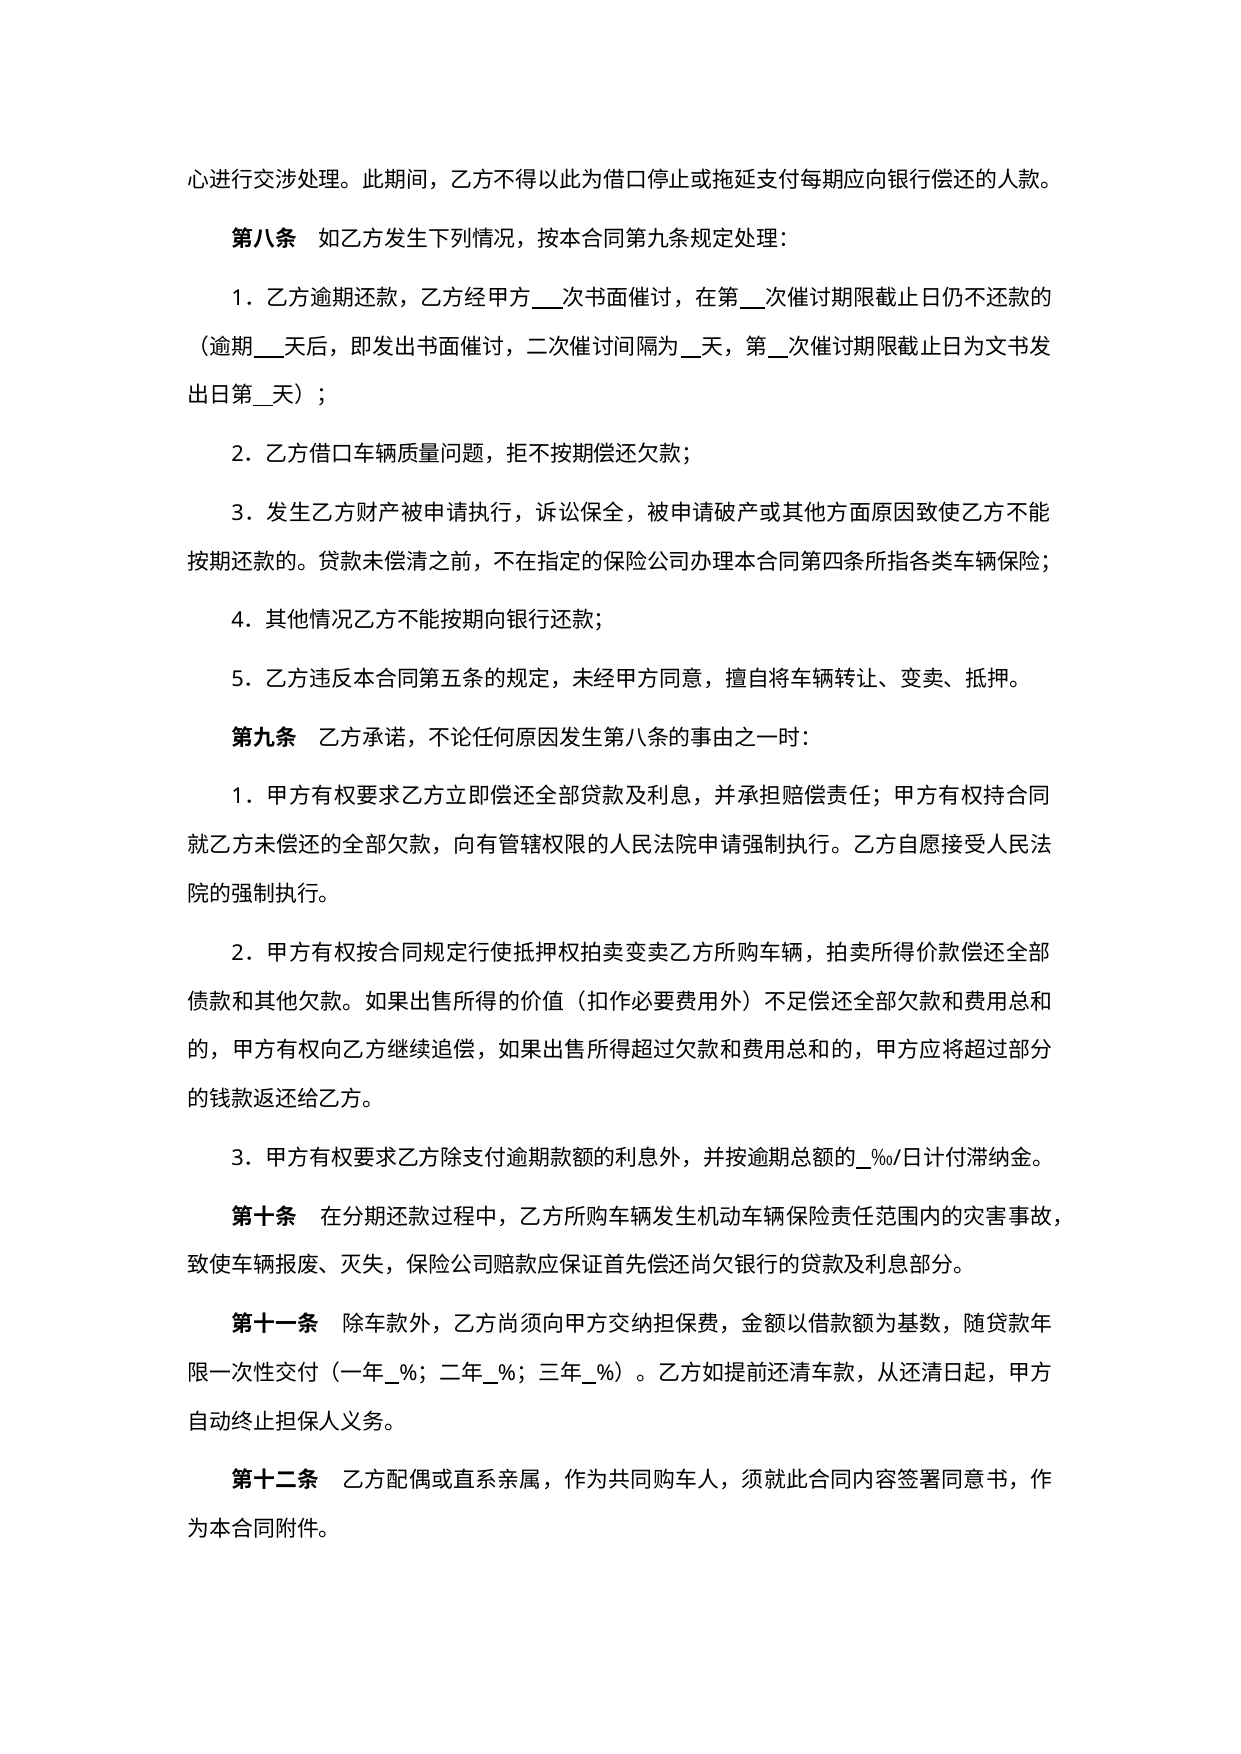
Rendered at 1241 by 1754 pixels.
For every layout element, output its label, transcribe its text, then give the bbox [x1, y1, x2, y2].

text 2．乙方借口车辆质量问题，拒不按期偿还欠款； [187, 436, 1053, 468]
text 2．甲方有权按合同规定行使抵押权拍卖变卖乙方所购车辆，拍卖所得价款偿还全部债款和其他欠款。如果出售所得的价值（扣作必要费用外）不足偿还全部欠款和费用总和的，甲方有权向乙方继续追偿，如果出售所得超过欠款和费用总和的，甲方应将超过部分的钱款返还给乙方。 [187, 934, 1053, 1113]
text 4．其他情况乙方不能按期向银行还款； [187, 602, 1053, 634]
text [187, 162, 1053, 194]
text 第十条 在分期还款过程中，乙方所购车辆发生机动车辆保险责任范围内的灾害事故，致使车辆报废、灭失，保险公司赔款应保证首先偿还尚欠银行的贷款及利息部分。 [187, 1198, 1053, 1279]
text 第十一条 除车款外，乙方尚须向甲方交纳担保费，金额以借款额为基数，随贷款年限一次性交付（一年 %；二年 %；三年 %）。乙方如提前还清车款，从还清日起，甲方自动终止担保人义务。 [187, 1306, 1053, 1436]
text 3．甲方有权要求乙方除支付逾期款额的利息外，并按逾期总额的 ‰/日计付滞纳金。 [187, 1139, 1053, 1172]
text 3．发生乙方财产被申请执行，诉讼保全，被申请破产或其他方面原因致使乙方不能按期还款的。贷款未偿清之前，不在指定的保险公司办理本合同第四条所指各类车辆保险； [187, 494, 1053, 576]
text 第八条 如乙方发生下列情况，按本合同第九条规定处理： [187, 221, 1053, 253]
text 第九条 乙方承诺，不论任何原因发生第八条的事由之一时： [187, 719, 1053, 752]
text 1．乙方逾期还款，乙方经甲方 次书面催讨，在第 次催讨期限截止日仍不还款的（逾期 天后，即发出书面催讨，二次催讨间隔为 天，第 次催讨期限截止日为文书发出日第 天）； [187, 279, 1053, 409]
text 5．乙方违反本合同第五条的规定，未经甲方同意，擅自将车辆转让、变卖、抵押。 [187, 661, 1053, 693]
text 1．甲方有权要求乙方立即偿还全部贷款及利息，并承担赔偿责任；甲方有权持合同就乙方未偿还的全部欠款，向有管辖权限的人民法院申请强制执行。乙方自愿接受人民法院的强制执行。 [187, 778, 1053, 908]
text 第十二条 乙方配偶或直系亲属，作为共同购车人，须就此合同内容签署同意书，作为本合同附件。 [187, 1462, 1053, 1543]
